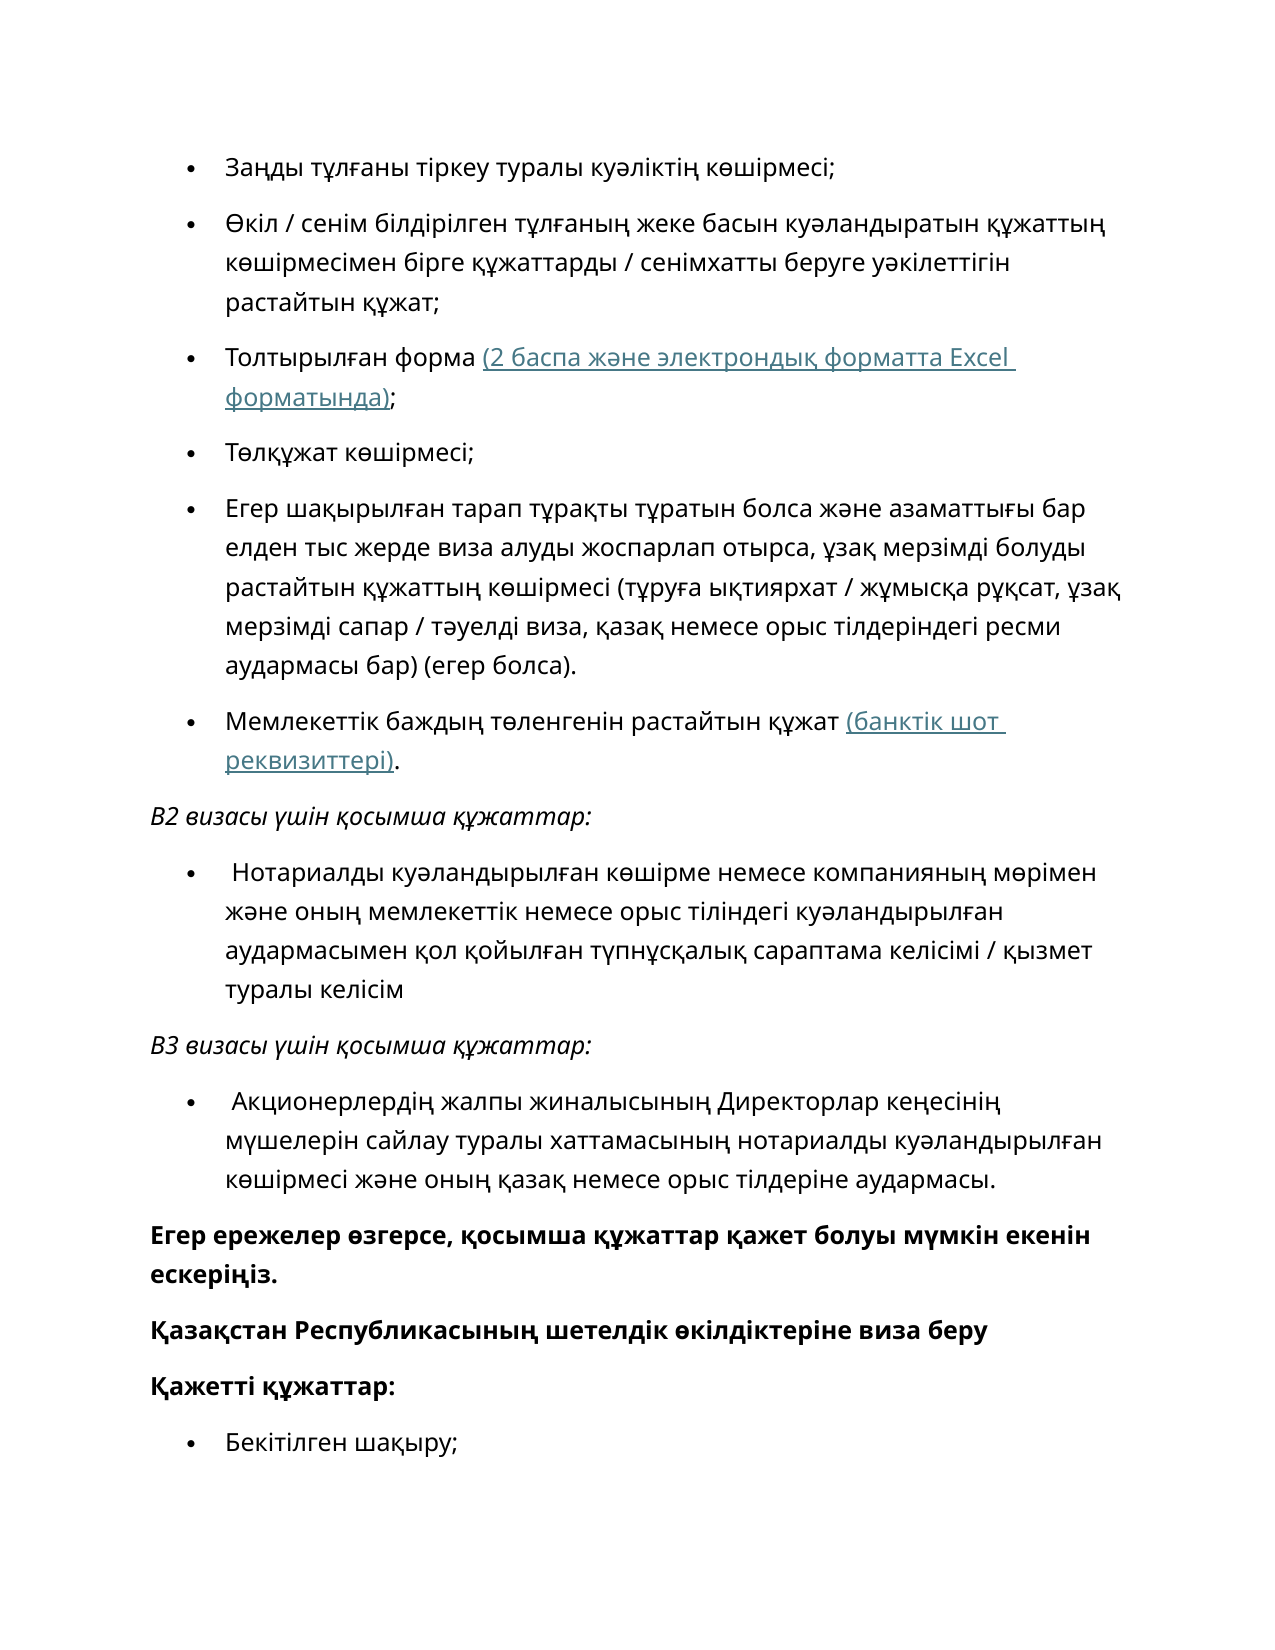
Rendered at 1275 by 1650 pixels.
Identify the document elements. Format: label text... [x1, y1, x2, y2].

list Толтырылған форма (2 баспа және электрондық форматта Excel форматында); [187, 340, 1125, 413]
text Егер ережелер өзгерсе, қосымша құжаттар қажет болуы мүмкін екенін ескеріңіз. [150, 1217, 1125, 1291]
text Қажетті құжаттар: [150, 1368, 1125, 1402]
list Егер шақырылған тарап тұрақты тұратын болса және азаматтығы бар елден тыс жерде виза алуды жоспарлап отырса, ұзақ мерзімді болуды растайтын құжаттың көшірмесі (тұруға ықтиярхат / жұмысқа рұқсат, ұзақ мерзімді сапар / тәуелді виза, қазақ немесе орыс тілдеріндегі ресми аудармасы бар) (егер болса). [187, 491, 1125, 682]
list Мемлекеттік баждың төленгенін растайтын құжат (банктік шот реквизиттері). [187, 703, 1125, 777]
text В3 визасы үшін қосымша құжаттар: [150, 1027, 1125, 1062]
list Акционерлердің жалпы жиналысының Директорлар кеңесінің мүшелерін сайлау туралы хаттамасының нотариалды куәландырылған көшірмесі және оның қазақ немесе орыс тілдеріне аудармасы. [187, 1083, 1125, 1196]
text Қазақстан Республикасының шетелдік өкілдіктеріне виза беру [150, 1312, 1125, 1347]
list Өкіл / сенім білдірілген тұлғаның жеке басын куәландыратын құжаттың көшірмесімен бірге құжаттарды / сенімхатты беруге уәкілеттігін растайтын құжат; [187, 206, 1125, 318]
list Төлқұжат көшірмесі; [187, 435, 1125, 469]
list Бекітілген шақыру; [187, 1424, 1125, 1458]
list Нотариалды куәландырылған көшірме немесе компанияның мөрімен және оның мемлекеттік немесе орыс тіліндегі куәландырылған аудармасымен қол қойылған түпнұсқалық сараптама келісімі / қызмет туралы келісім [187, 854, 1125, 1006]
text В2 визасы үшін қосымша құжаттар: [150, 798, 1125, 832]
list Заңды тұлғаны тіркеу туралы куәліктің көшірмесі; [187, 150, 1125, 184]
